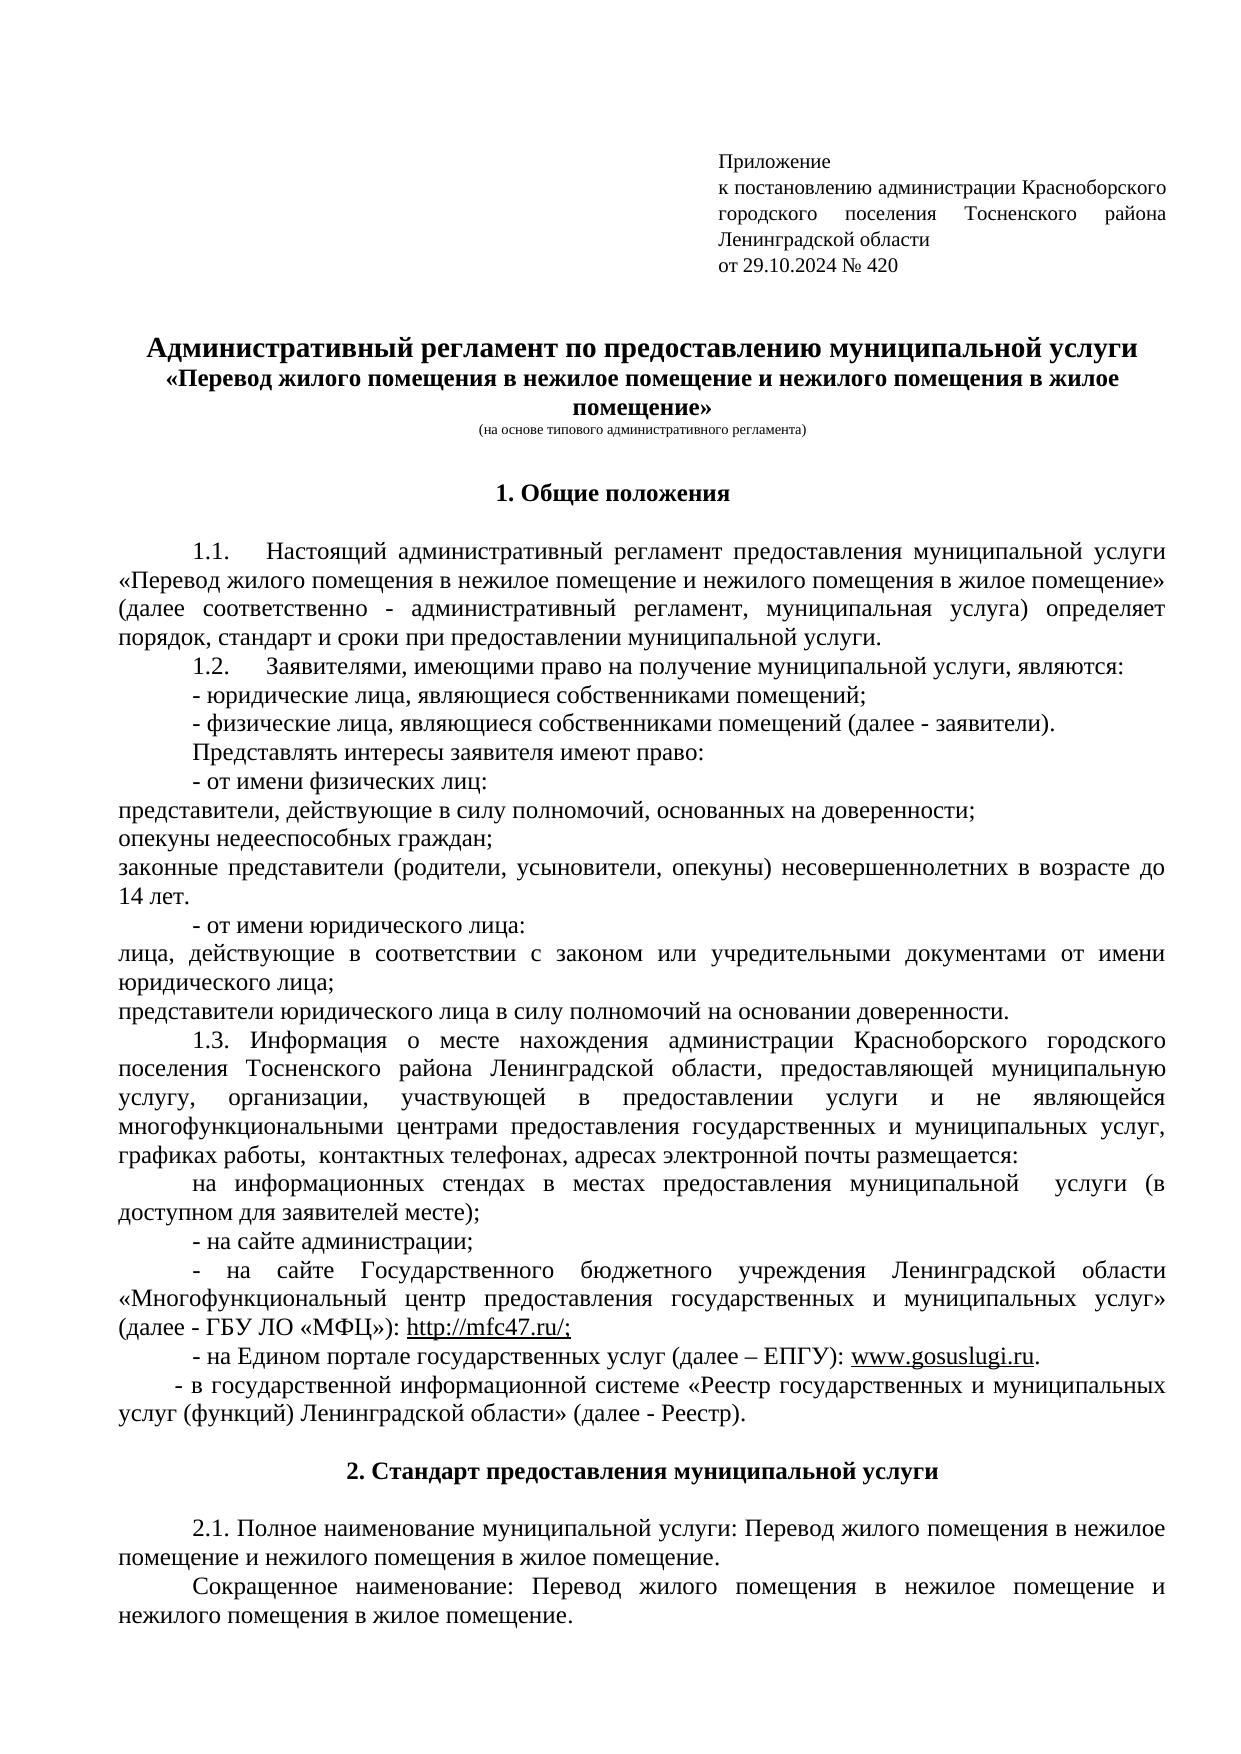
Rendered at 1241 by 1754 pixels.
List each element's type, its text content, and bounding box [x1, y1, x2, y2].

text - физические лица, являющиеся собственниками помещений (далее - заявители). [118, 708, 1167, 737]
list - на сайте Государственного бюджетного учреждения Ленинградской области «Многофункциональный центр предоставления государственных и муниципальных услуг» (далее - ГБУ ЛО «МФЦ»): http://mfc47.ru/; [118, 1255, 1167, 1341]
text (на основе типового административного регламента) [118, 421, 1167, 450]
text 2.1. Полное наименование муниципальной услуги: Перевод жилого помещения в нежилое помещение и нежилого помещения в жилое помещение. [118, 1513, 1167, 1571]
text законные представители (родители, усыновители, опекуны) несовершеннолетних в возрасте до 14 лет. [118, 852, 1167, 910]
list на информационных стендах в местах предоставления муниципальной услуги (в доступном для заявителей месте); [118, 1168, 1167, 1226]
text Административный регламент по предоставлению муниципальной услуги «Перевод жилого помещения в нежилое помещение и нежилого помещения в жилое помещение» [118, 330, 1167, 421]
text лица, действующие в соответствии с законом или учредительными документами от имени юридического лица; [118, 938, 1167, 996]
list - на сайте администрации; [118, 1226, 1167, 1255]
list Заявителями, имеющими право на получение муниципальной услуги, являются: [118, 651, 1167, 680]
text опекуны недееспособных граждан; [118, 823, 1167, 852]
text представители, действующие в силу полномочий, основанных на доверенности; [118, 795, 1167, 823]
text 1.3. Информация о месте нахождения администрации Красноборского городского поселения Тосненского района Ленинградской области, предоставляющей муниципальную услугу, организации, участвующей в предоставлении услуги и не являющейся многофункциональными центрами предоставления государственных и муниципальных услуг, графиках работы, контактных телефонах, адресах электронной почты размещается: [118, 1025, 1167, 1168]
text - от имени юридического лица: [192, 910, 1167, 938]
subtitle 2. Стандарт предоставления муниципальной услуги [118, 1456, 1167, 1485]
text - от имени физических лиц: [118, 766, 1167, 795]
text представители юридического лица в силу полномочий на основании доверенности. [118, 996, 1167, 1025]
list Настоящий административный регламент предоставления муниципальной услуги «Перевод жилого помещения в нежилое помещение и нежилого помещения в жилое помещение» (далее соответственно - административный регламент, муниципальная услуга) определяет порядок, стандарт и сроки при предоставлении муниципальной услуги. [118, 536, 1167, 651]
text Представлять интересы заявителя имеют право: [192, 737, 1167, 766]
text - в государственной информационной системе «Реестр государственных и муниципальных услуг (функций) Ленинградской области» (далее - Реестр). [118, 1370, 1167, 1427]
text 1. Общие положения [59, 478, 1167, 507]
text Сокращенное наименование: Перевод жилого помещения в нежилое помещение и нежилого помещения в жилое помещение. [118, 1571, 1167, 1628]
list - на Едином портале государственных услуг (далее – ЕПГУ): www.gosuslugi.ru. [118, 1341, 1167, 1370]
list - юридические лица, являющиеся собственниками помещений; [118, 680, 1167, 708]
table_header Приложение к постановлению администрации Красноборского городского поселения Тосненского района Ленинградской области от 29.10.2024 № 420 [707, 148, 1178, 278]
